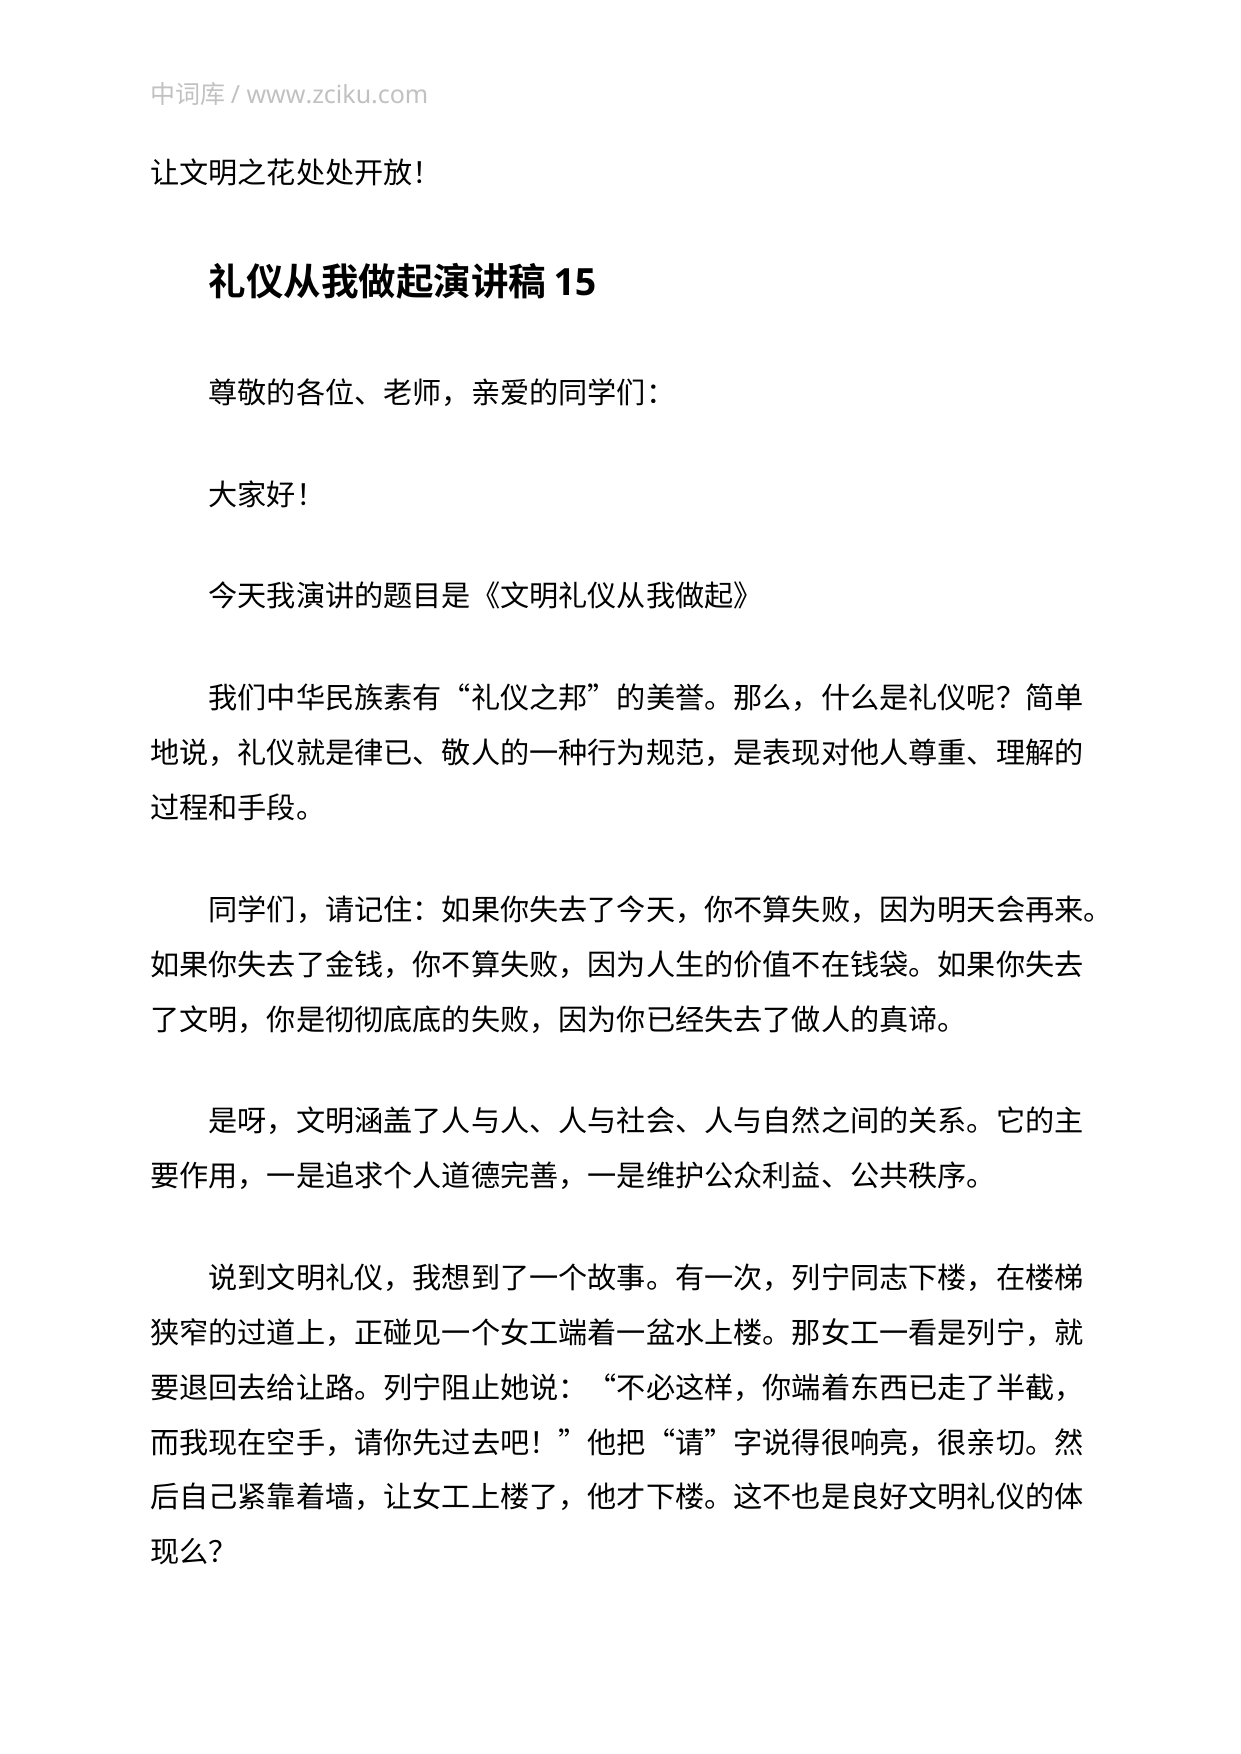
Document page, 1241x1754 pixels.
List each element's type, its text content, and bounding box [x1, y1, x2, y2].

text 今天我演讲的题目是《文明礼仪从我做起》 [150, 573, 1090, 615]
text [150, 150, 1090, 192]
text 大家好！ [150, 471, 1090, 513]
text 我们中华民族素有“礼仪之邦”的美誉。那么，什么是礼仪呢？简单地说，礼仪就是律已、敬人的一种行为规范，是表现对他人尊重、理解的过程和手段。 [150, 675, 1090, 827]
text 说到文明礼仪，我想到了一个故事。有一次，列宁同志下楼，在楼梯狭窄的过道上，正碰见一个女工端着一盆水上楼。那女工一看是列宁，就要退回去给让路。列宁阻止她说：“不必这样，你端着东西已走了半截，而我现在空手，请你先过去吧！”他把“请”字说得很响亮，很亲切。然后自己紧靠着墙，让女工上楼了，他才下楼。这不也是良好文明礼仪的体现么？ [150, 1254, 1090, 1571]
text 同学们，请记住：如果你失去了今天，你不算失败，因为明天会再来。如果你失去了金钱，你不算失败，因为人生的价值不在钱袋。如果你失去了文明，你是彻彻底底的失败，因为你已经失去了做人的真谛。 [150, 886, 1090, 1038]
text 尊敬的各位、老师，亲爱的同学们： [150, 369, 1090, 412]
text 是呀，文明涵盖了人与人、人与社会、人与自然之间的关系。它的主要作用，一是追求个人道德完善，一是维护公众利益、公共秩序。 [150, 1098, 1090, 1195]
text 礼仪从我做起演讲稿15 [150, 252, 1090, 306]
